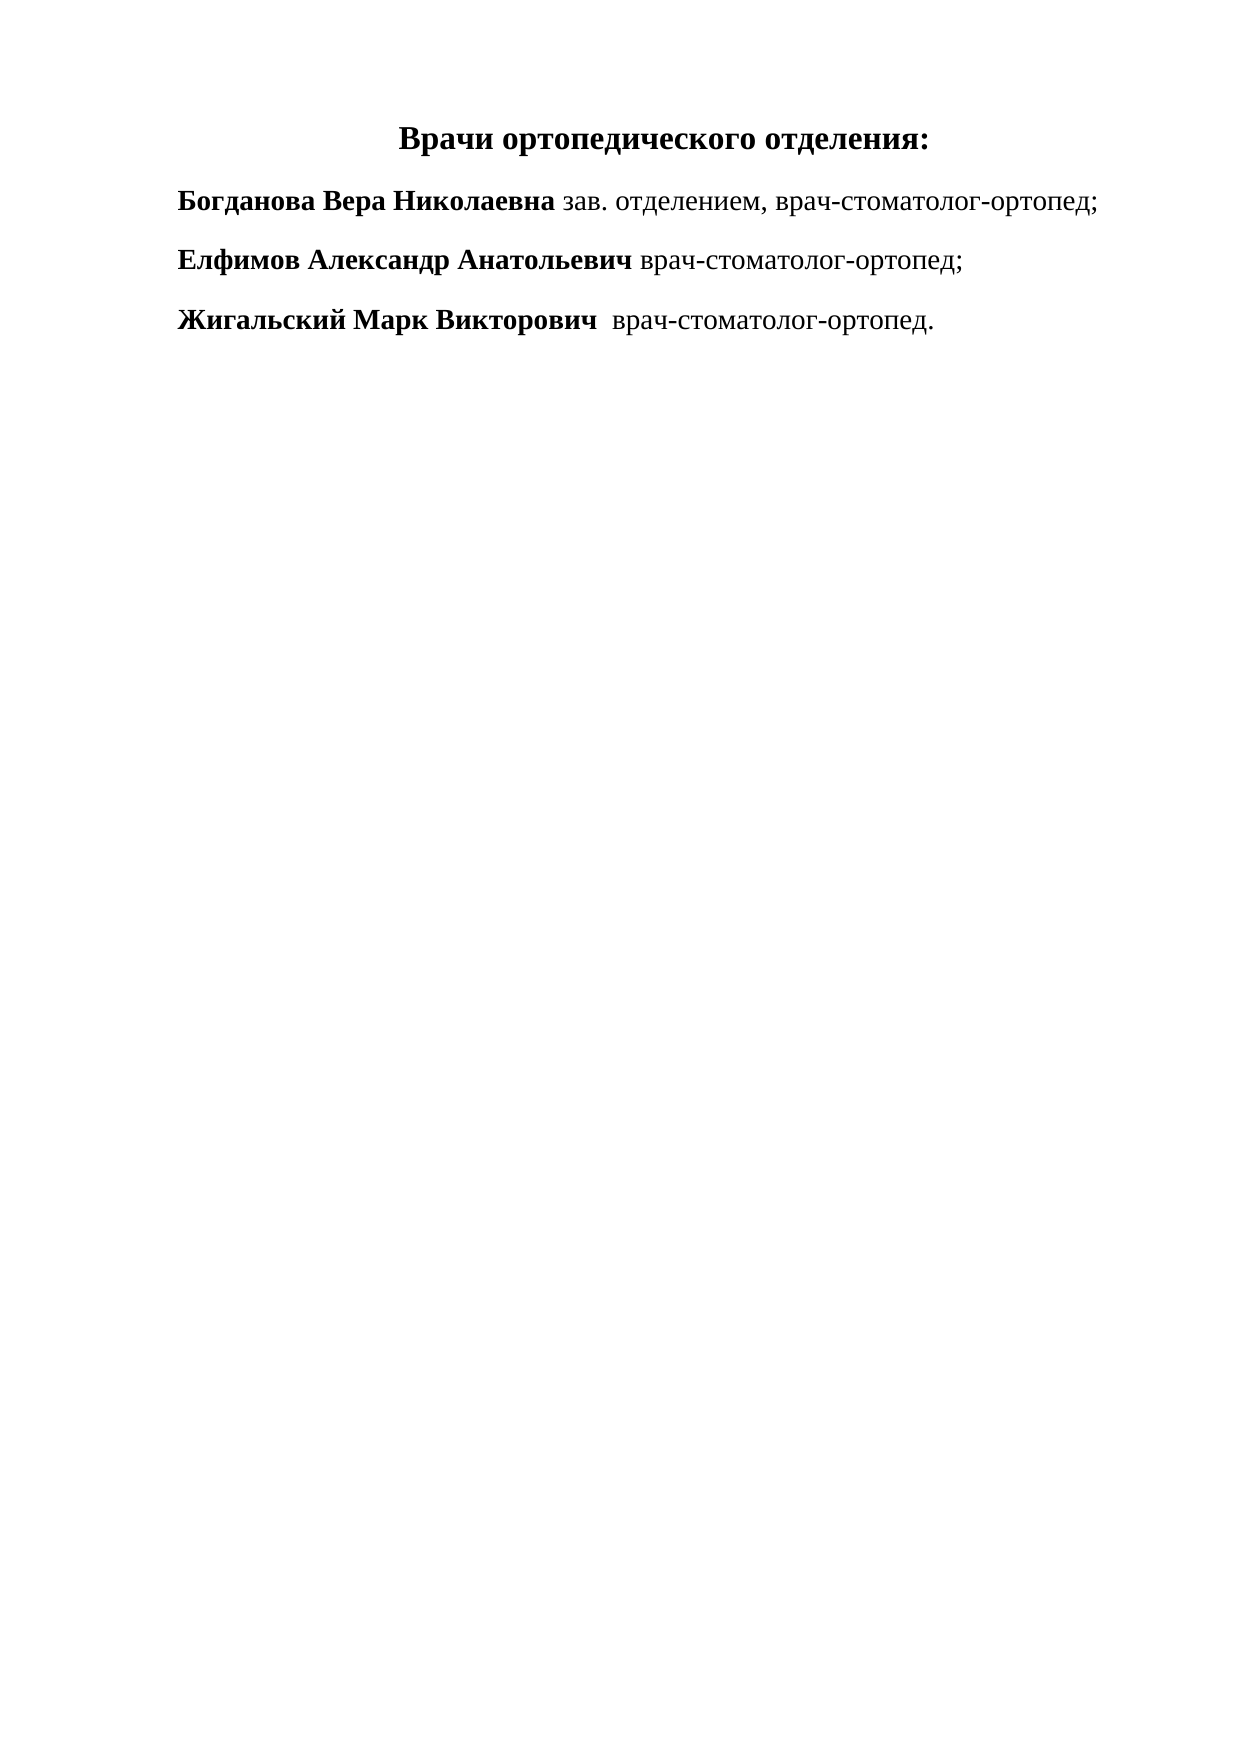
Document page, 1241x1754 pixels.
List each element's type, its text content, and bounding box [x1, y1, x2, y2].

text Елфимов Александр Анатольевич врач-стоматолог-ортопед; [177, 242, 1152, 276]
text Врачи ортопедического отделения: [177, 118, 1152, 156]
text Жигальский Марк Викторович врач-стоматолог-ортопед. [177, 302, 1152, 335]
text Богданова Вера Николаевна зав. отделением, врач-стоматолог-ортопед; [177, 183, 1152, 217]
